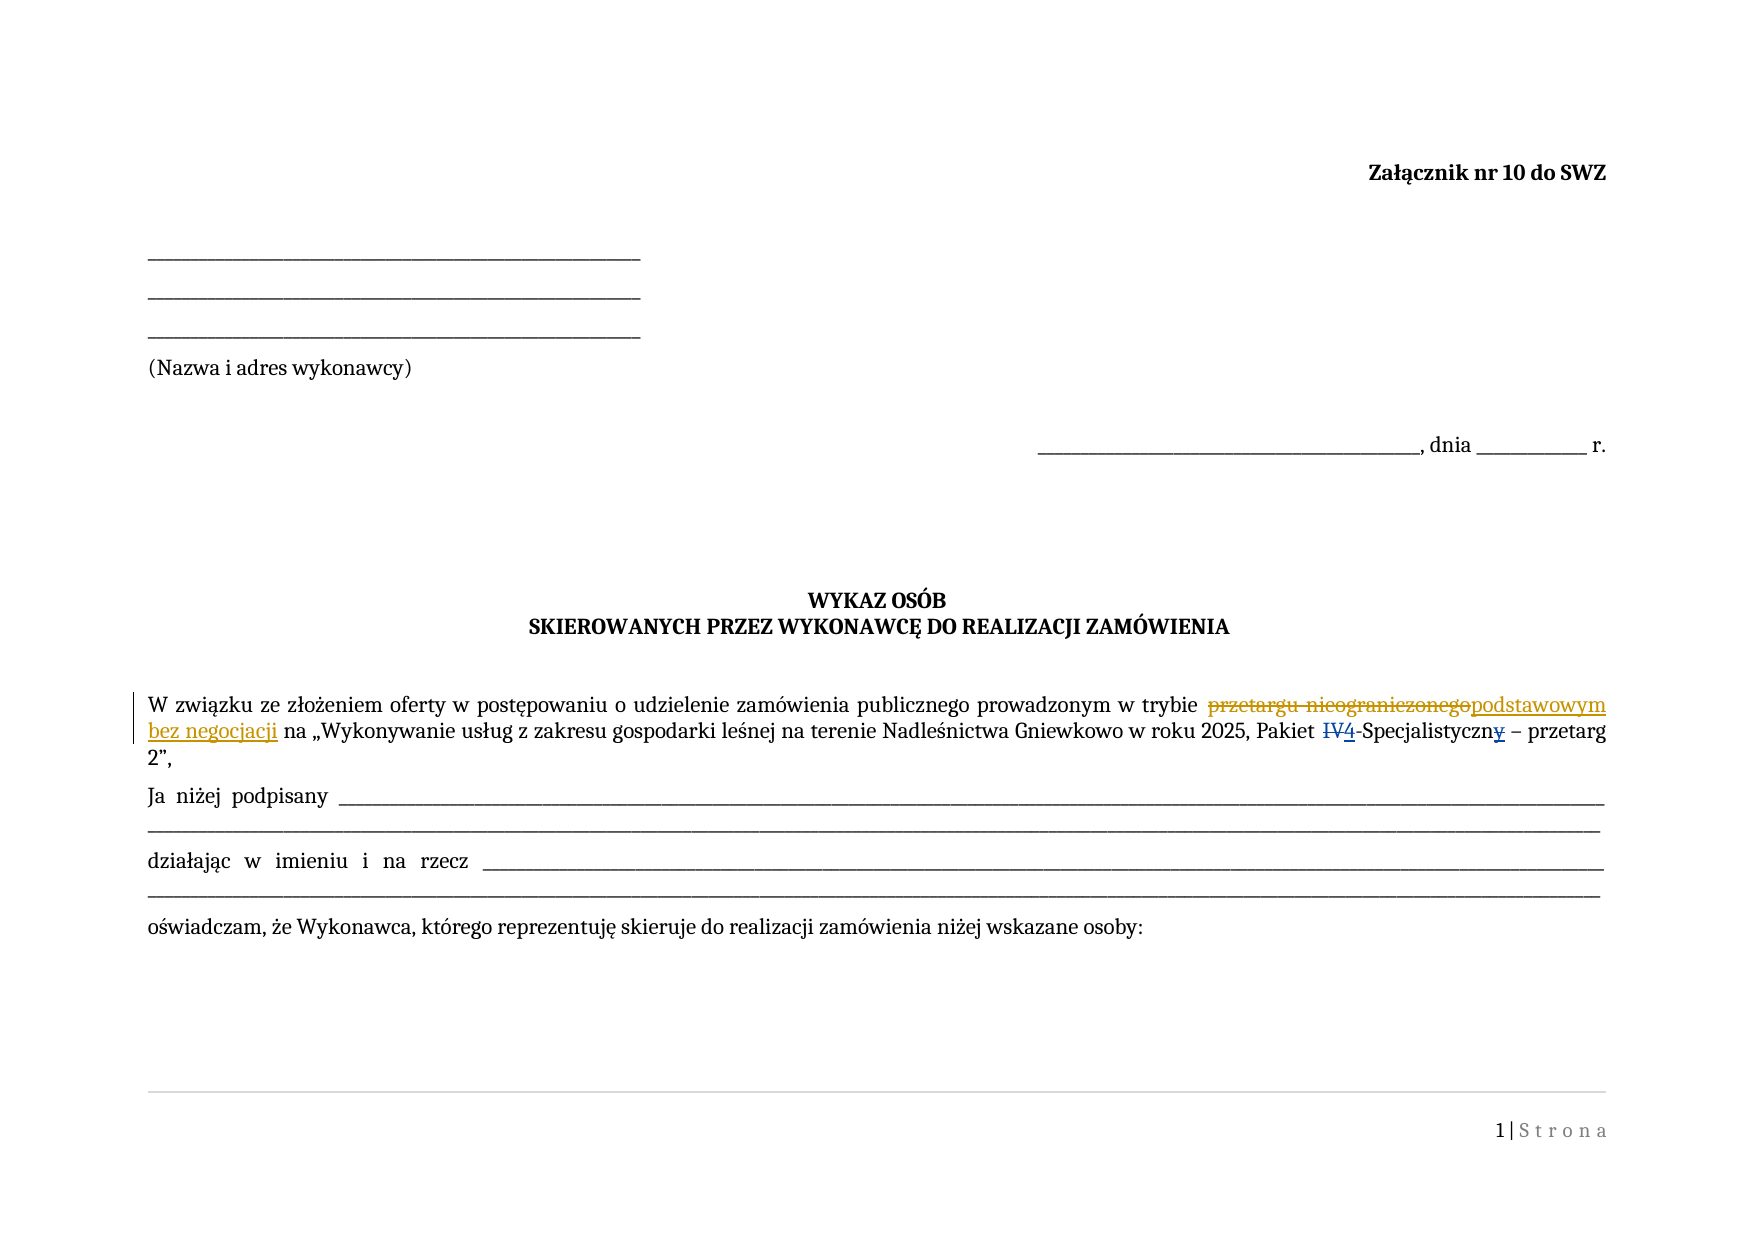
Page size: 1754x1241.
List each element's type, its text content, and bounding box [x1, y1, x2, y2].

text (Nazwa i adres wykonawcy) [148, 354, 1606, 381]
text __________________________________________________________ [148, 238, 1606, 264]
text W związku ze złożeniem oferty w postępowaniu o udzielenie zamówienia publicznego prowadzonym w trybie na „Wykonywanie usług z zakresu gospodarki leśnej na terenie Nadleśnictwa Gniewkowo w roku 2025, Pakiet -Specjalistyczn – przetarg 2”, [148, 692, 1606, 771]
text __________________________________________________________ [148, 277, 1606, 303]
text __________________________________________________________ [148, 316, 1606, 342]
text oświadczam, że Wykonawca, którego reprezentuję skieruje do realizacji zamówienia niżej wskazane osoby: [148, 913, 1606, 940]
text _____________________________________________, dnia _____________ r. [148, 432, 1606, 458]
text działając w imieniu i na rzecz ____________________________________________________________________________________________________________________________________ ___________________________________________________________________________________________________________________________________________________________________________ [148, 848, 1606, 901]
text WYKAZ OSÓB SKIEROWANYCH PRZEZ WYKONAWCĘ DO REALIZACJI ZAMÓWIENIA [148, 587, 1606, 640]
text Załącznik nr 10 do SWZ [148, 160, 1606, 186]
text Ja niżej podpisany _____________________________________________________________________________________________________________________________________________________ ___________________________________________________________________________________________________________________________________________________________________________ [148, 783, 1606, 836]
